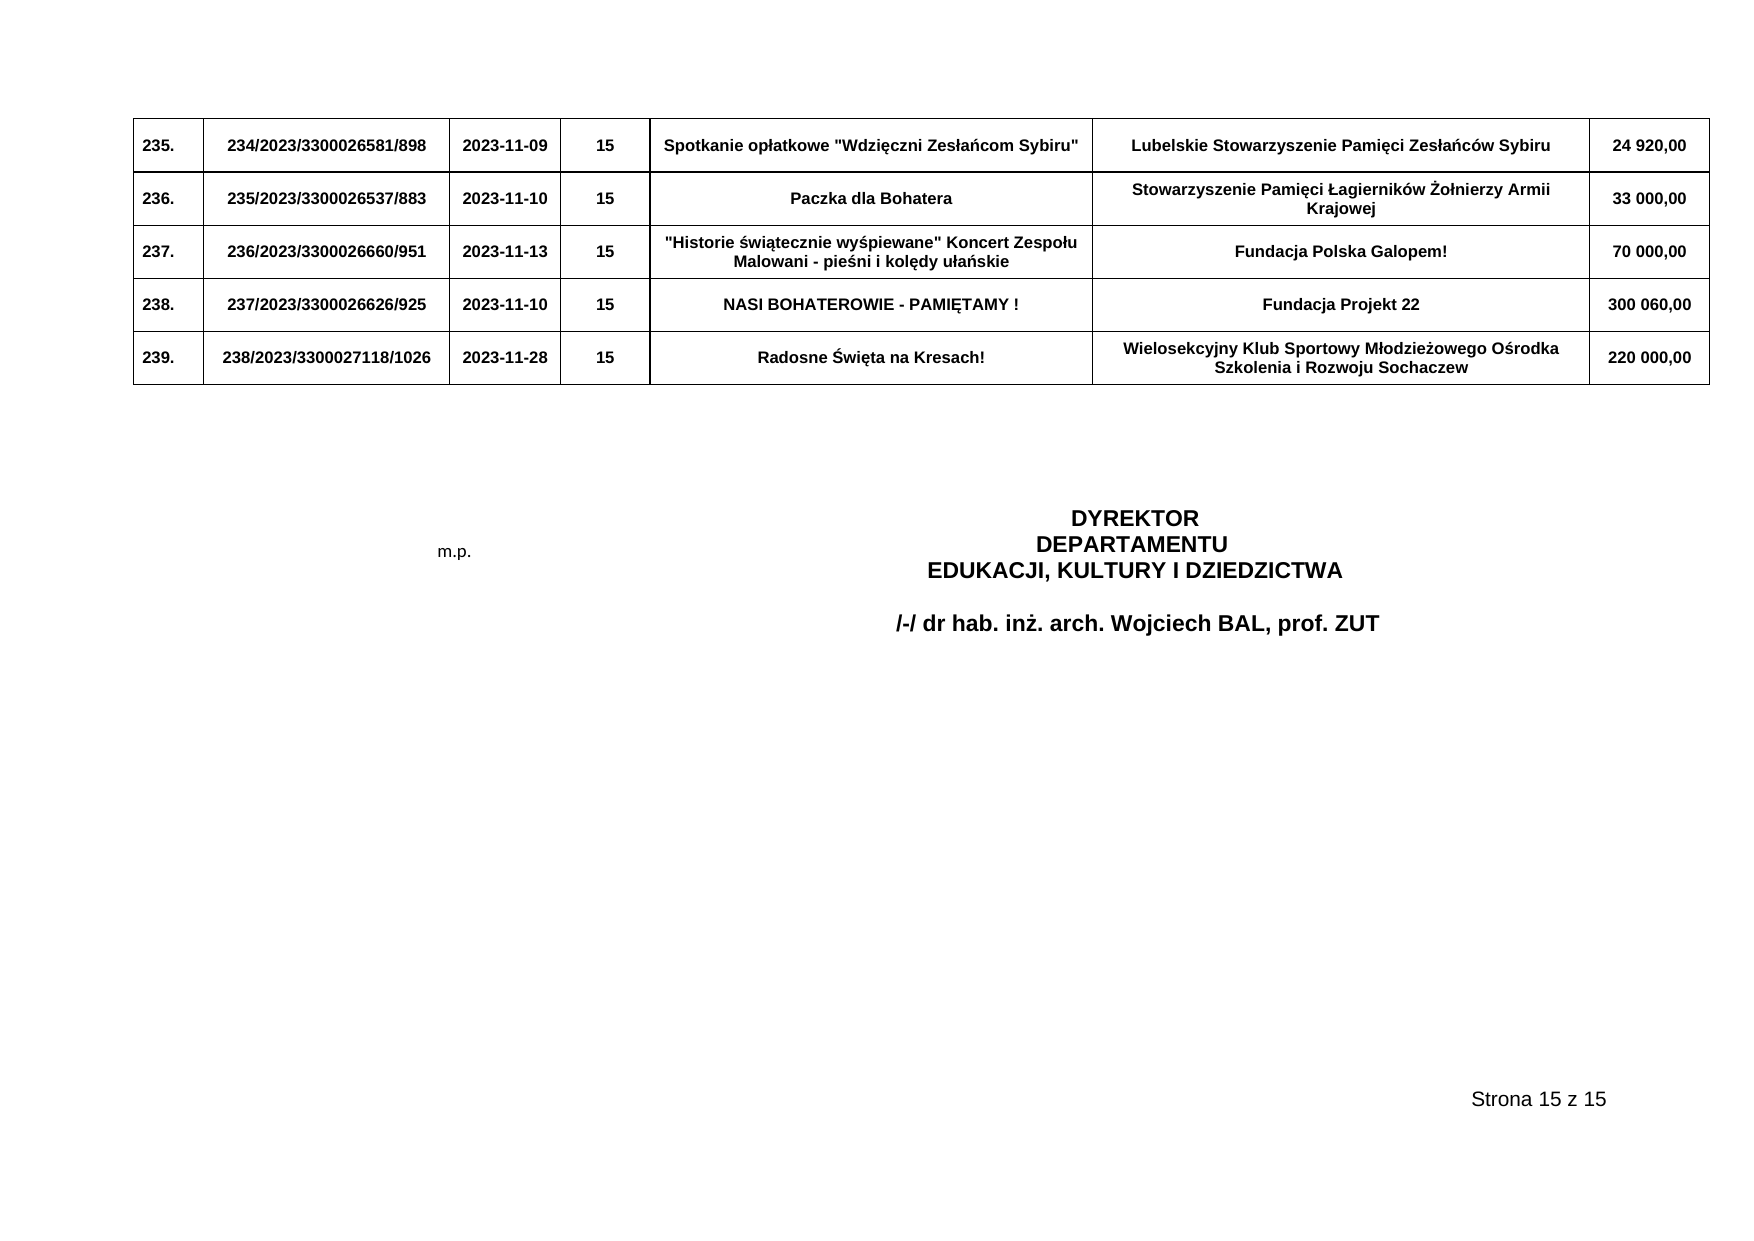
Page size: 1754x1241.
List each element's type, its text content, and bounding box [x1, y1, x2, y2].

table_cell 300 060,00 [1590, 279, 1709, 331]
table_cell 15 [561, 279, 649, 331]
table_cell [134, 119, 203, 171]
table_cell "Historie świątecznie wyśpiewane" Koncert Zespołu Malowani - pieśni i kolędy ułańskie [651, 226, 1092, 278]
table_cell [134, 173, 203, 224]
table_cell Fundacja Projekt 22 [1093, 279, 1589, 331]
table_cell 15 [561, 332, 649, 384]
table_cell Stowarzyszenie Pamięci Łagierników Żołnierzy Armii Krajowej [1093, 173, 1589, 224]
table_cell 24 920,00 [1590, 119, 1709, 171]
table_cell Lubelskie Stowarzyszenie Pamięci Zesłańców Sybiru [1093, 119, 1589, 171]
table_cell 2023-11-10 [450, 173, 560, 224]
table_cell 70 000,00 [1590, 226, 1709, 278]
table_cell 235/2023/3300026537/883 [204, 173, 449, 224]
table_cell 234/2023/3300026581/898 [204, 119, 449, 171]
table_cell 220 000,00 [1590, 332, 1709, 384]
text /-/ dr hab. inż. arch. Wojciech BAL, prof. ZUT [635, 610, 1621, 636]
table_cell Spotkanie opłatkowe "Wdzięczni Zesłańcom Sybiru" [651, 119, 1092, 171]
table_cell Fundacja Polska Galopem! [1093, 226, 1589, 278]
table_cell Radosne Święta na Kresach! [651, 332, 1092, 384]
text DEPARTAMENTU EDUKACJI, KULTURY I DZIEDZICTWA [664, 531, 1606, 584]
table_cell 15 [561, 119, 649, 171]
table_cell 33 000,00 [1590, 173, 1709, 224]
table_cell Paczka dla Bohatera [651, 173, 1092, 224]
table_cell 2023-11-28 [450, 332, 560, 384]
table_cell [134, 279, 203, 331]
table_cell [134, 332, 203, 384]
table_cell 15 [561, 226, 649, 278]
table_cell 237/2023/3300026626/925 [204, 279, 449, 331]
text DYREKTOR [664, 505, 1606, 531]
table_cell 2023-11-13 [450, 226, 560, 278]
table_cell 2023-11-10 [450, 279, 560, 331]
table_cell 15 [561, 173, 649, 224]
table_cell 2023-11-09 [450, 119, 560, 171]
table_cell [134, 226, 203, 278]
table_cell NASI BOHATEROWIE - PAMIĘTAMY ! [651, 279, 1092, 331]
table_cell Wielosekcyjny Klub Sportowy Młodzieżowego Ośrodka Szkolenia i Rozwoju Sochaczew [1093, 332, 1589, 384]
table_cell 236/2023/3300026660/951 [204, 226, 449, 278]
table_cell 238/2023/3300027118/1026 [204, 332, 449, 384]
